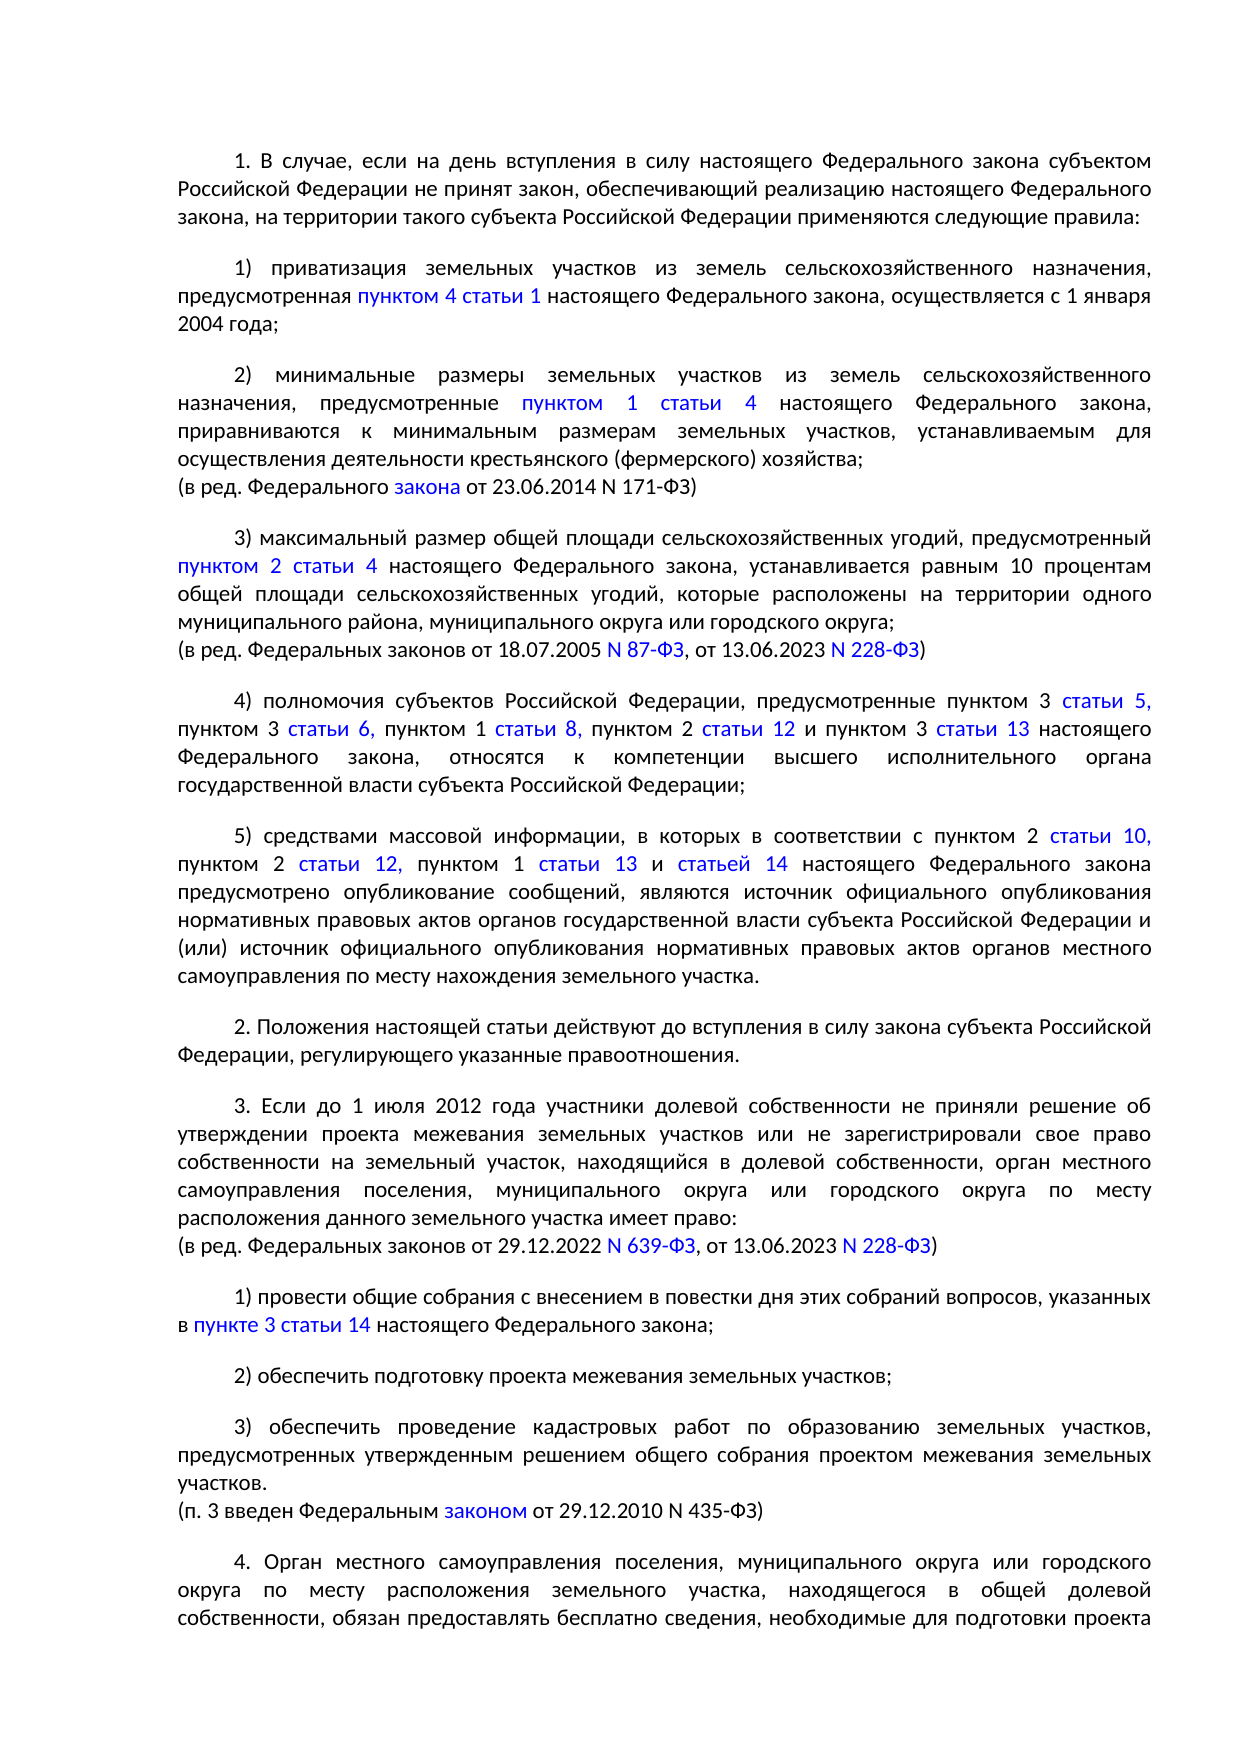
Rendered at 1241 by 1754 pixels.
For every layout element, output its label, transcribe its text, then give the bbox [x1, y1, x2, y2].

text 1) приватизация земельных участков из земель сельскохозяйственного назначения, предусмотренная пунктом 4 статьи 1 настоящего Федерального закона, осуществляется с 1 января 2004 года; [177, 253, 1152, 337]
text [177, 1547, 1152, 1631]
text (в ред. Федерального закона от 23.06.2014 N 171-ФЗ) [177, 472, 1152, 500]
text 3) обеспечить проведение кадастровых работ по образованию земельных участков, предусмотренных утвержденным решением общего собрания проектом межевания земельных участков. [177, 1412, 1152, 1496]
text 3) максимальный размер общей площади сельскохозяйственных угодий, предусмотренный пунктом 2 статьи 4 настоящего Федерального закона, устанавливается равным 10 процентам общей площади сельскохозяйственных угодий, которые расположены на территории одного муниципального района, муниципального округа или городского округа; [177, 523, 1152, 635]
text (п. 3 введен Федеральным законом от 29.12.2010 N 435-ФЗ) [177, 1496, 1152, 1524]
text 4) полномочия субъектов Российской Федерации, предусмотренные пунктом 3 статьи 5, пунктом 3 статьи 6, пунктом 1 статьи 8, пунктом 2 статьи 12 и пунктом 3 статьи 13 настоящего Федерального закона, относятся к компетенции высшего исполнительного органа государственной власти субъекта Российской Федерации; [177, 686, 1152, 798]
text 1) провести общие собрания с внесением в повестки дня этих собраний вопросов, указанных в пункте 3 статьи 14 настоящего Федерального закона; [177, 1282, 1152, 1338]
text 3. Если до 1 июля 2012 года участники долевой собственности не приняли решение об утверждении проекта межевания земельных участков или не зарегистрировали свое право собственности на земельный участок, находящийся в долевой собственности, орган местного самоуправления поселения, муниципального округа или городского округа по месту расположения данного земельного участка имеет право: [177, 1091, 1152, 1231]
text 5) средствами массовой информации, в которых в соответствии с пунктом 2 статьи 10, пунктом 2 статьи 12, пунктом 1 статьи 13 и статьей 14 настоящего Федерального закона предусмотрено опубликование сообщений, являются источник официального опубликования нормативных правовых актов органов государственной власти субъекта Российской Федерации и (или) источник официального опубликования нормативных правовых актов органов местного самоуправления по месту нахождения земельного участка. [177, 821, 1152, 989]
text 1. В случае, если на день вступления в силу настоящего Федерального закона субъектом Российской Федерации не принят закон, обеспечивающий реализацию настоящего Федерального закона, на территории такого субъекта Российской Федерации применяются следующие правила: [177, 146, 1152, 230]
text (в ред. Федеральных законов от 29.12.2022 N 639-ФЗ, от 13.06.2023 N 228-ФЗ) [177, 1231, 1152, 1259]
text (в ред. Федеральных законов от 18.07.2005 N 87-ФЗ, от 13.06.2023 N 228-ФЗ) [177, 635, 1152, 663]
text 2) минимальные размеры земельных участков из земель сельскохозяйственного назначения, предусмотренные пунктом 1 статьи 4 настоящего Федерального закона, приравниваются к минимальным размерам земельных участков, устанавливаемым для осуществления деятельности крестьянского (фермерского) хозяйства; [177, 360, 1152, 472]
text 2. Положения настоящей статьи действуют до вступления в силу закона субъекта Российской Федерации, регулирующего указанные правоотношения. [177, 1012, 1152, 1068]
text 2) обеспечить подготовку проекта межевания земельных участков; [177, 1361, 1152, 1389]
